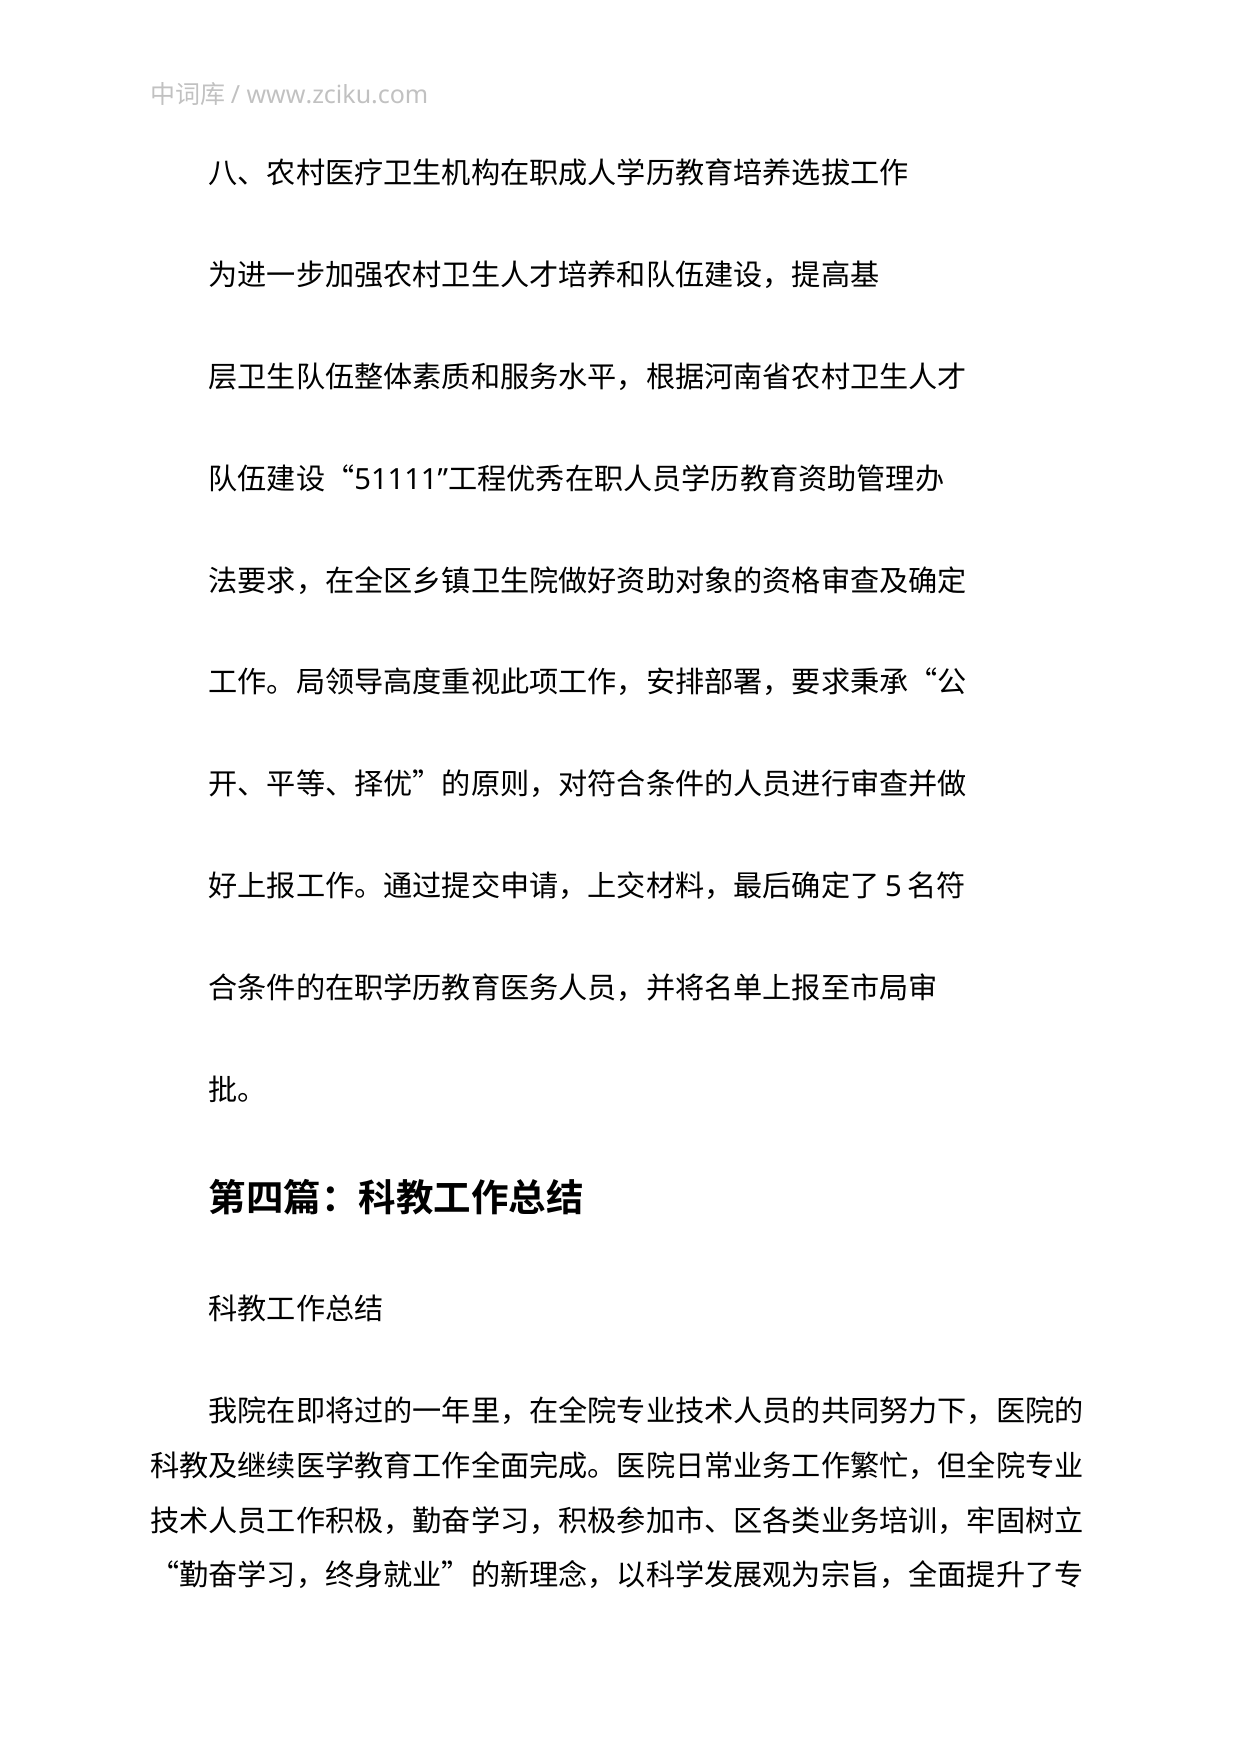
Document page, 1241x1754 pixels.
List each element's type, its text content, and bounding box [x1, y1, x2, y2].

text 层卫生队伍整体素质和服务水平，根据河南省农村卫生人才 [150, 353, 1090, 396]
text 第四篇：科教工作总结 [150, 1168, 1090, 1222]
text 合条件的在职学历教育医务人员，并将名单上报至市局审 [150, 964, 1090, 1007]
text 八、农村医疗卫生机构在职成人学历教育培养选拔工作 [150, 150, 1090, 192]
text 科教工作总结 [150, 1286, 1090, 1328]
text 好上报工作。通过提交申请，上交材料，最后确定了5名符 [150, 863, 1090, 905]
text 批。 [150, 1066, 1090, 1109]
text 工作。局领导高度重视此项工作，安排部署，要求秉承“公 [150, 659, 1090, 701]
text 法要求，在全区乡镇卫生院做好资助对象的资格审查及确定 [150, 557, 1090, 599]
text 开、平等、择优”的原则，对符合条件的人员进行审查并做 [150, 761, 1090, 803]
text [150, 1387, 1090, 1594]
text 为进一步加强农村卫生人才培养和队伍建设，提高基 [150, 252, 1090, 294]
text 队伍建设“51111”工程优秀在职人员学历教育资助管理办 [150, 455, 1090, 498]
